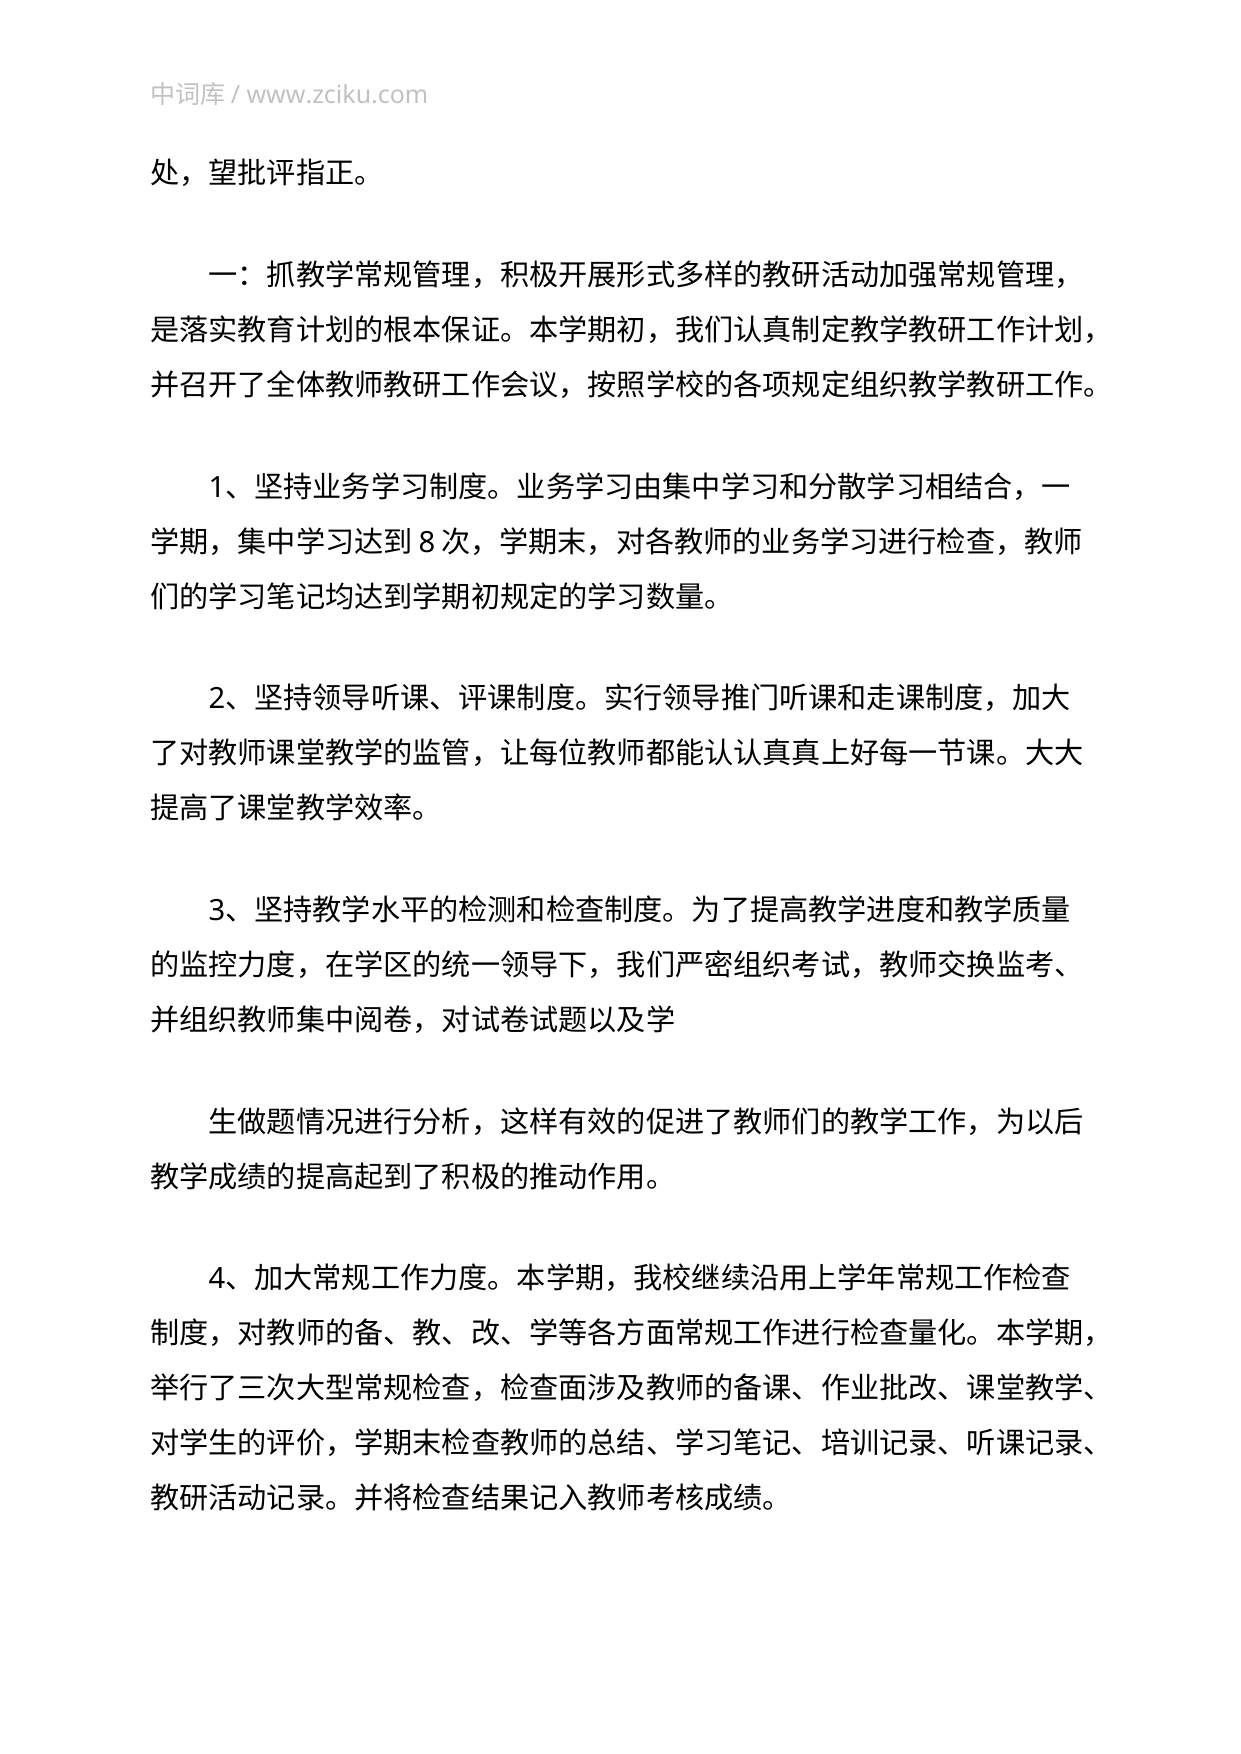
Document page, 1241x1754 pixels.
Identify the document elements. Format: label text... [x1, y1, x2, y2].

text 一：抓教学常规管理，积极开展形式多样的教研活动加强常规管理，是落实教育计划的根本保证。本学期初，我们认真制定教学教研工作计划，并召开了全体教师教研工作会议，按照学校的各项规定组织教学教研工作。 [150, 252, 1090, 404]
text 4、加大常规工作力度。本学期，我校继续沿用上学年常规工作检查制度，对教师的备、教、改、学等各方面常规工作进行检查量化。本学期，举行了三次大型常规检查，检查面涉及教师的备课、作业批改、课堂教学、对学生的评价，学期末检查教师的总结、学习笔记、培训记录、听课记录、教研活动记录。并将检查结果记入教师考核成绩。 [150, 1255, 1090, 1517]
text 3、坚持教学水平的检测和检查制度。为了提高教学进度和教学质量的监控力度，在学区的统一领导下，我们严密组织考试，教师交换监考、并组织教师集中阅卷，对试卷试题以及学 [150, 887, 1090, 1039]
text 1、坚持业务学习制度。业务学习由集中学习和分散学习相结合，一学期，集中学习达到8次，学期末，对各教师的业务学习进行检查，教师们的学习笔记均达到学期初规定的学习数量。 [150, 463, 1090, 616]
text 生做题情况进行分析，这样有效的促进了教师们的教学工作，为以后教学成绩的提高起到了积极的推动作用。 [150, 1098, 1090, 1196]
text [150, 150, 1090, 192]
text 2、坚持领导听课、评课制度。实行领导推门听课和走课制度，加大了对教师课堂教学的监管，让每位教师都能认认真真上好每一节课。大大提高了课堂教学效率。 [150, 675, 1090, 827]
